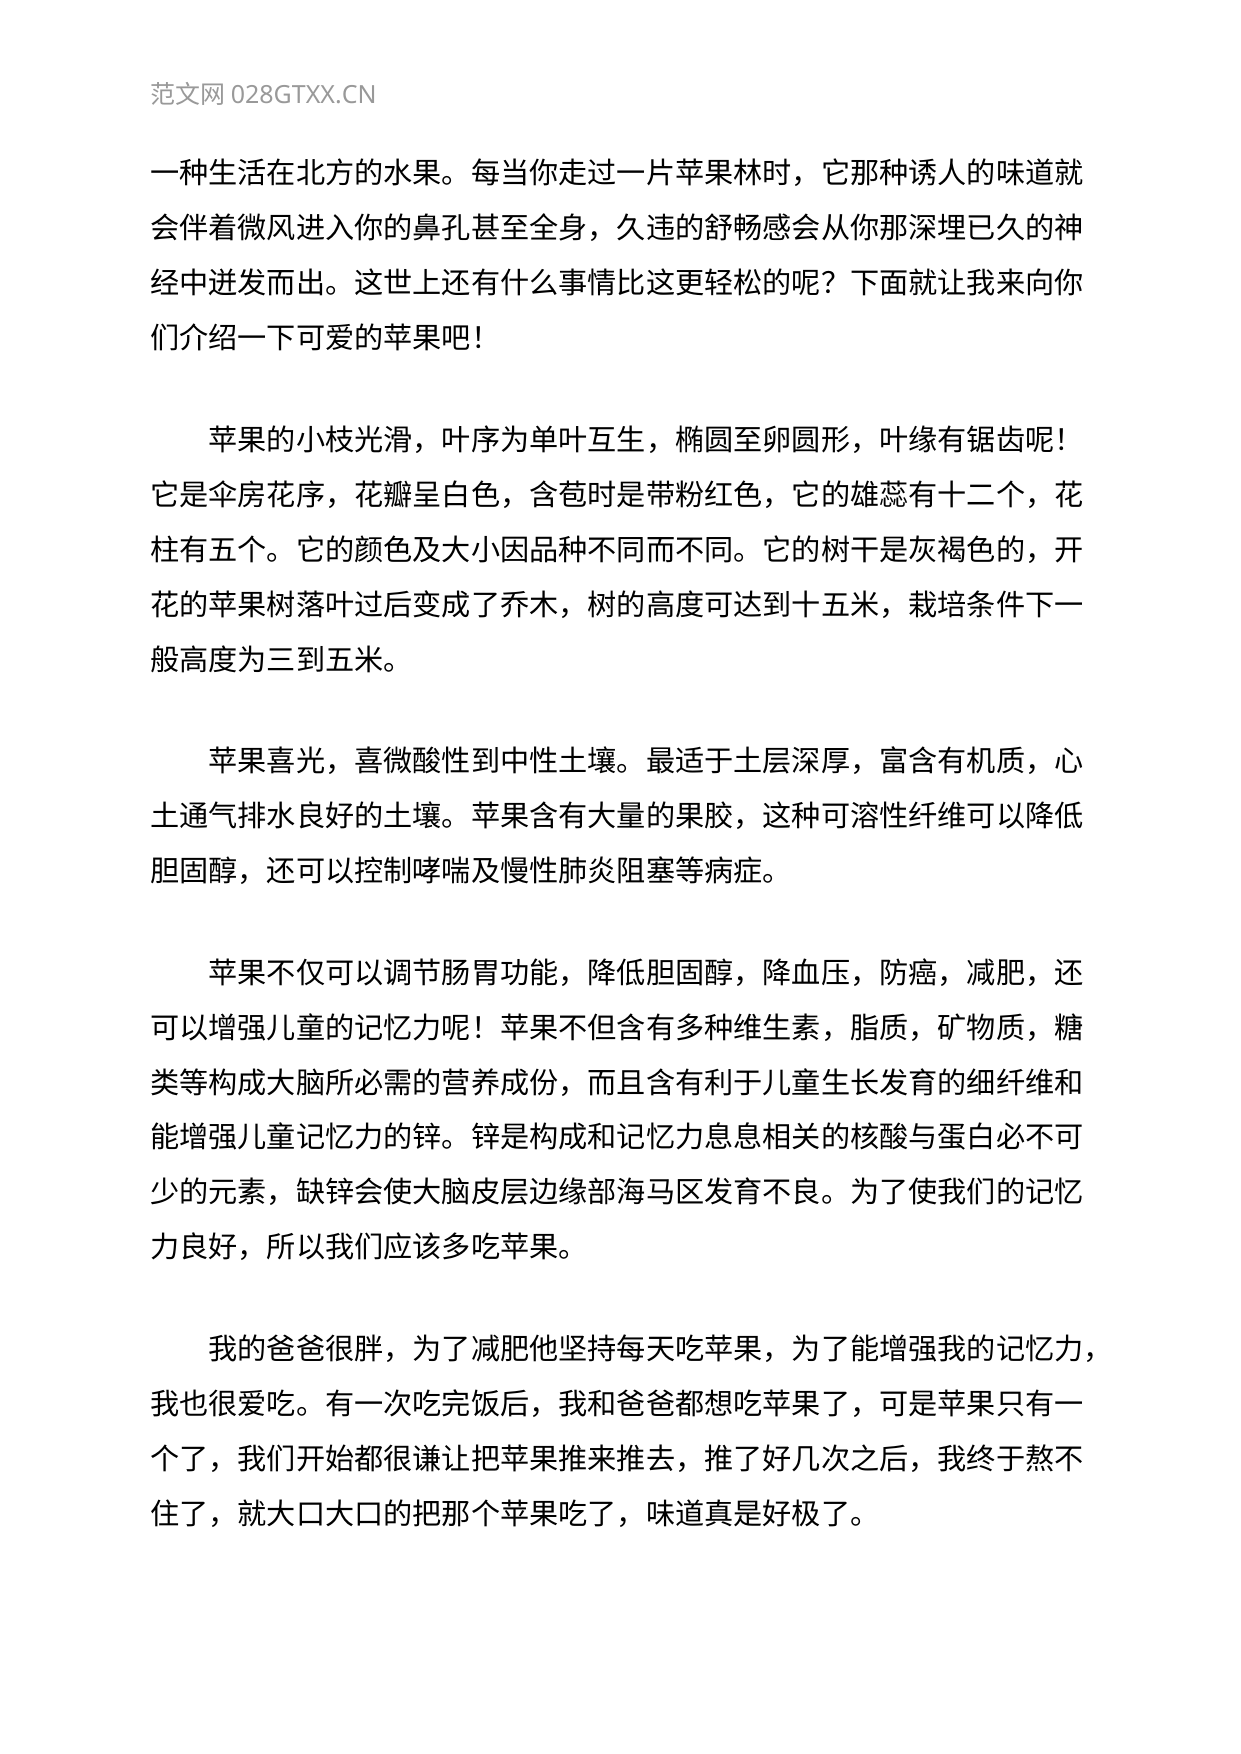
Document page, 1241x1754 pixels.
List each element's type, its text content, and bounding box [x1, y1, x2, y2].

text 苹果喜光，喜微酸性到中性土壤。最适于土层深厚，富含有机质，心土通气排水良好的土壤。苹果含有大量的果胶，这种可溶性纤维可以降低胆固醇，还可以控制哮喘及慢性肺炎阻塞等病症。 [150, 738, 1090, 890]
text 我的爸爸很胖，为了减肥他坚持每天吃苹果，为了能增强我的记忆力，我也很爱吃。有一次吃完饭后，我和爸爸都想吃苹果了，可是苹果只有一个了，我们开始都很谦让把苹果推来推去，推了好几次之后，我终于熬不住了，就大口大口的把那个苹果吃了，味道真是好极了。 [150, 1326, 1090, 1533]
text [150, 150, 1090, 357]
text 苹果不仅可以调节肠胃功能，降低胆固醇，降血压，防癌，减肥，还可以增强儿童的记忆力呢！苹果不但含有多种维生素，脂质，矿物质，糖类等构成大脑所必需的营养成份，而且含有利于儿童生长发育的细纤维和能增强儿童记忆力的锌。锌是构成和记忆力息息相关的核酸与蛋白必不可少的元素，缺锌会使大脑皮层边缘部海马区发育不良。为了使我们的记忆力良好，所以我们应该多吃苹果。 [150, 949, 1090, 1266]
text 苹果的小枝光滑，叶序为单叶互生，椭圆至卵圆形，叶缘有锯齿呢！它是伞房花序，花瓣呈白色，含苞时是带粉红色，它的雄蕊有十二个，花柱有五个。它的颜色及大小因品种不同而不同。它的树干是灰褐色的，开花的苹果树落叶过后变成了乔木，树的高度可达到十五米，栽培条件下一般高度为三到五米。 [150, 416, 1090, 678]
